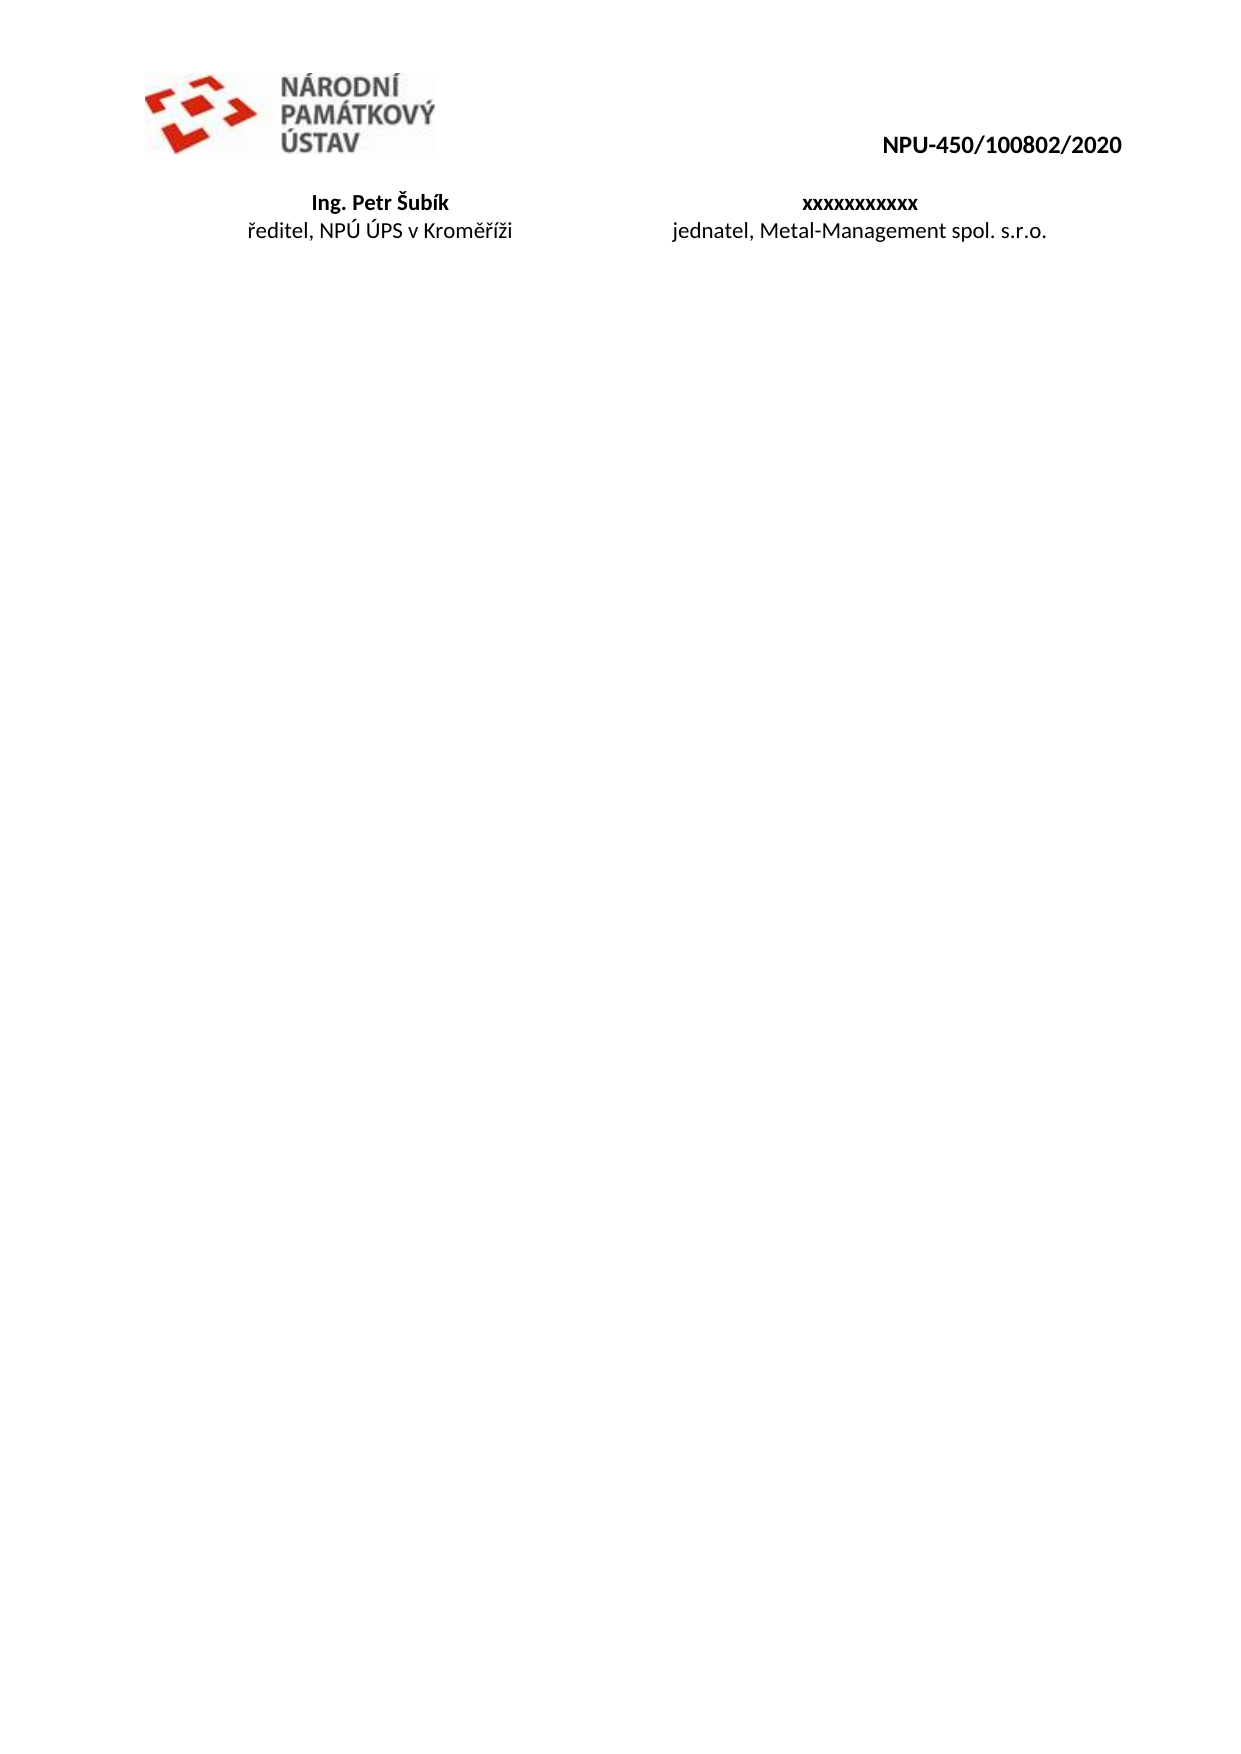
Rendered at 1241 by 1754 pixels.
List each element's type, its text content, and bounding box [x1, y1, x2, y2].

table_header Za objednatele V Kroměříži, 21. 12. 2020 ………………………………………….. Ing. Petr Šubík ředitel, NPÚ ÚPS v Kroměříži [140, 189, 620, 244]
picture [144, 73, 436, 154]
table_header Za zhotovitele V Petřvaldu, 18. 12. 2020 ………………………………………….. xxxxxxxxxxx jednatel, Metal-Management spol. s.r.o. [620, 189, 1100, 244]
